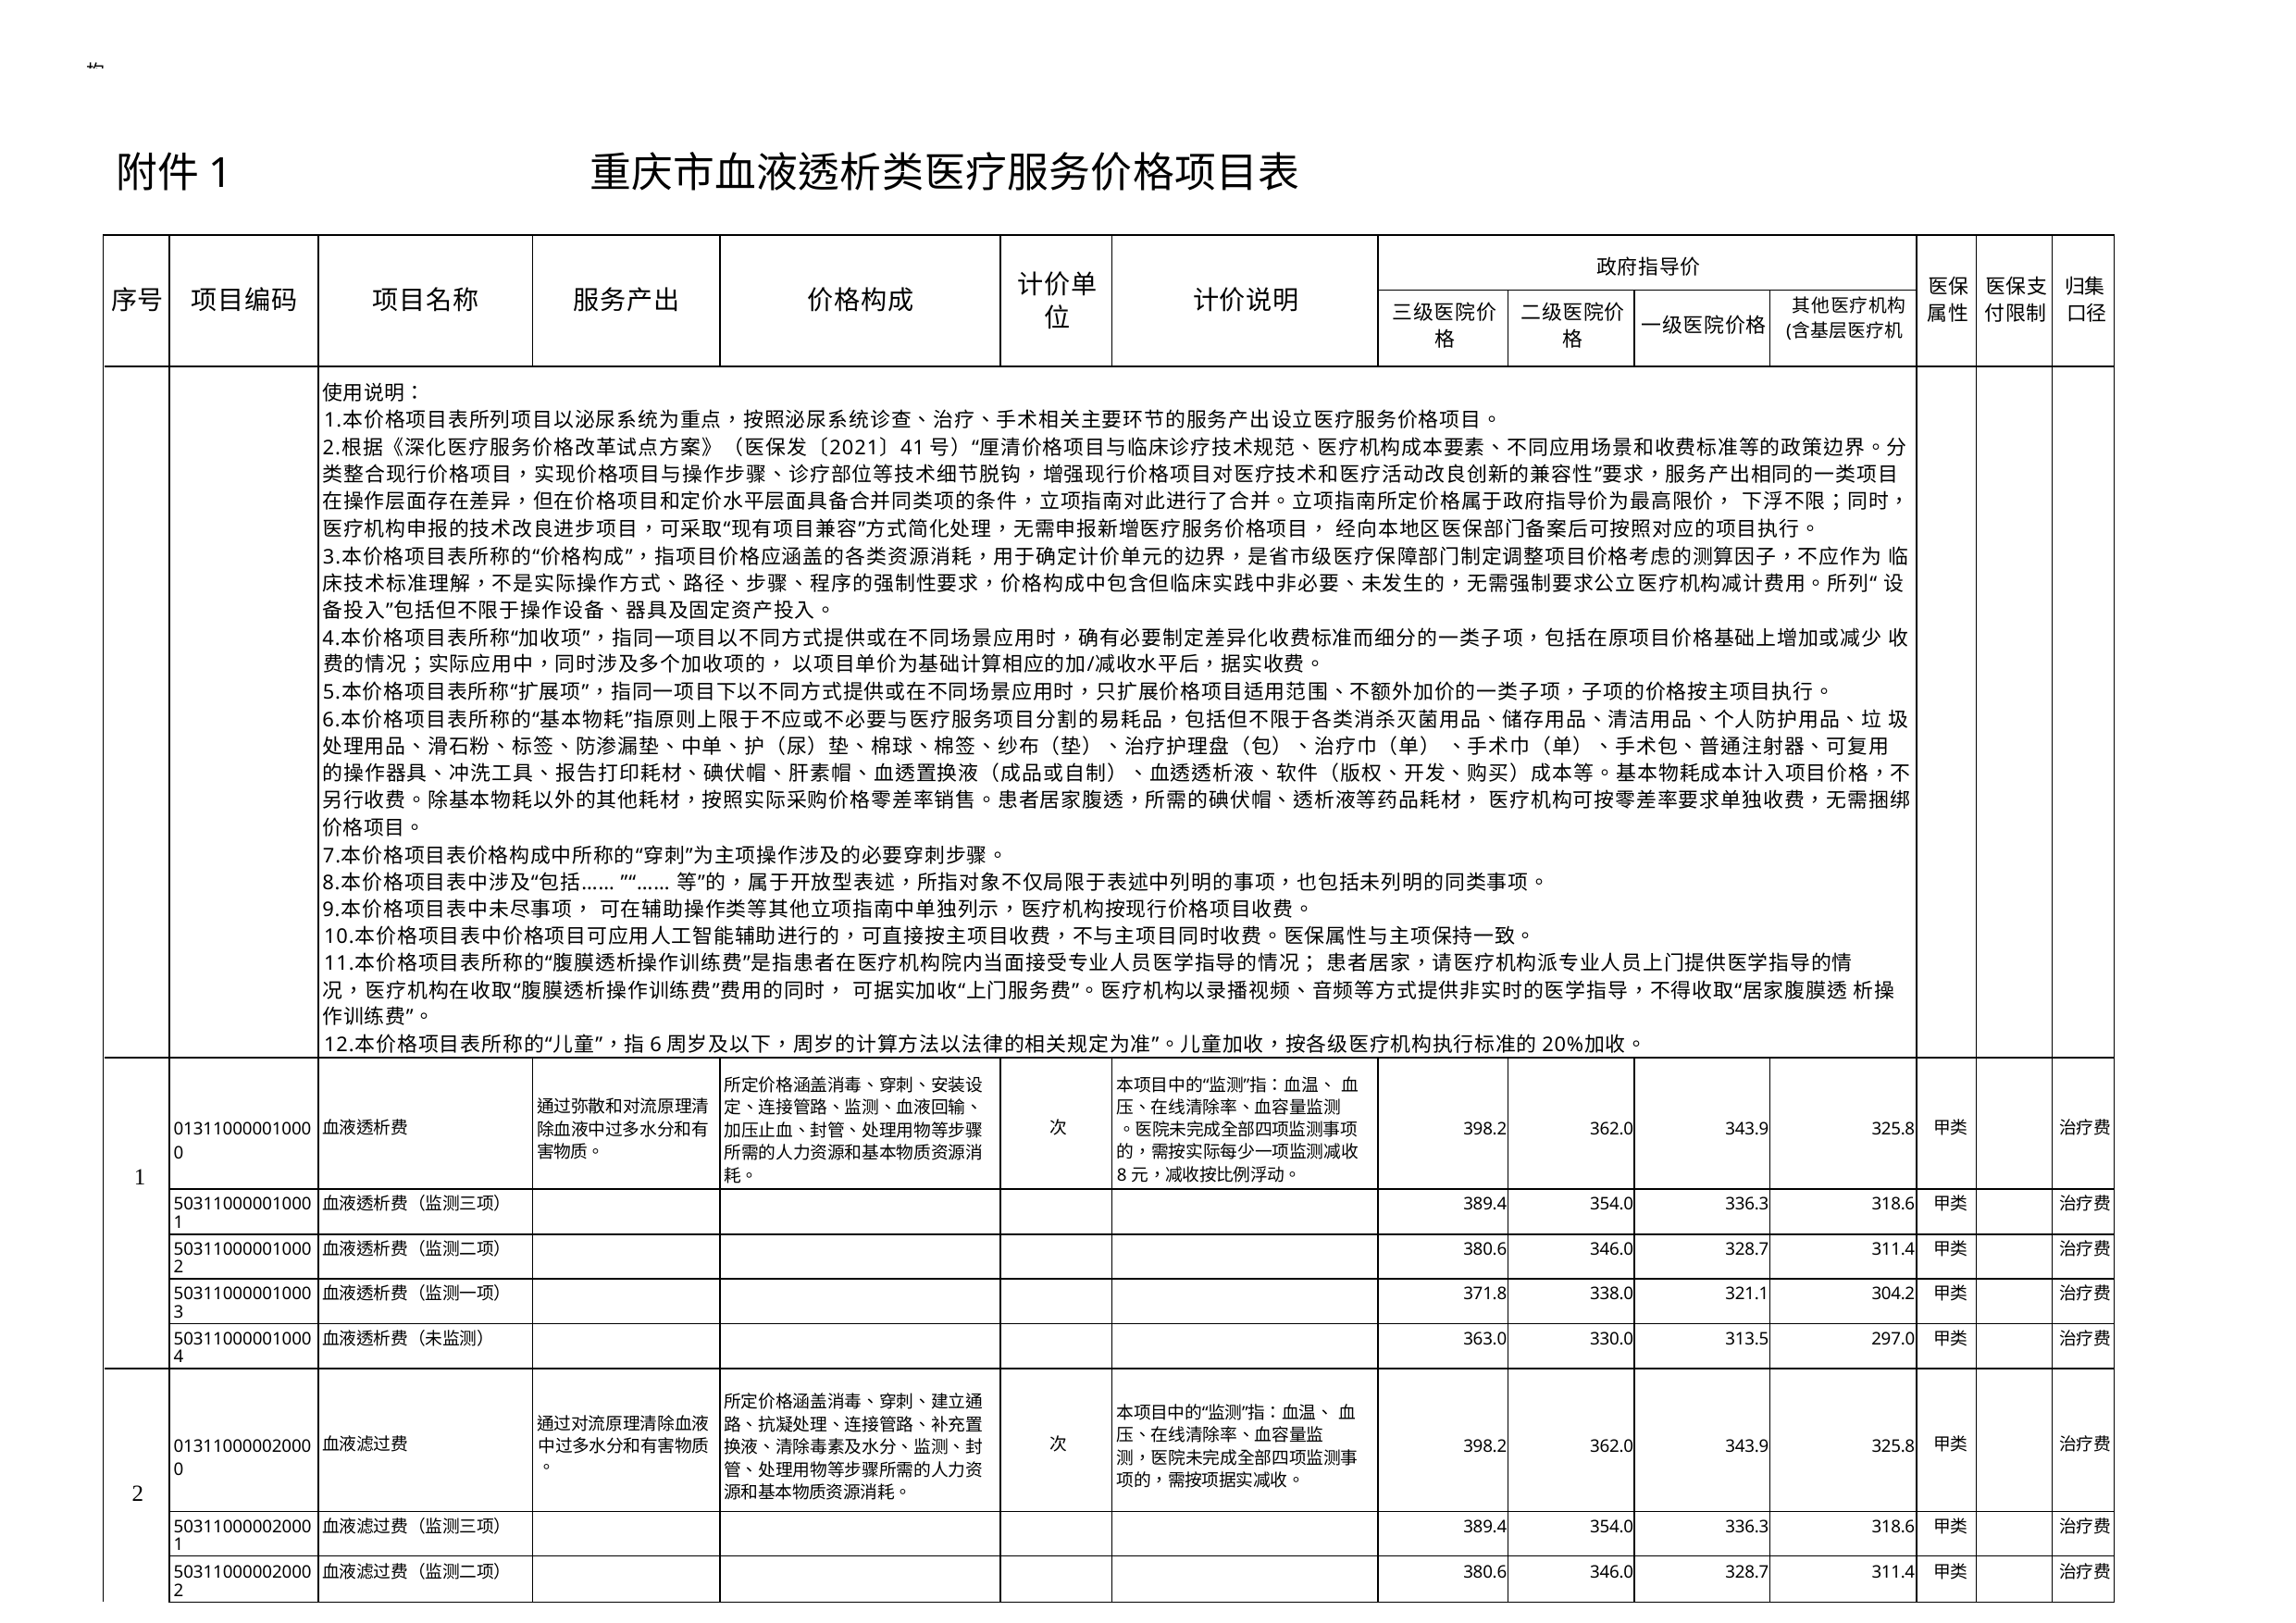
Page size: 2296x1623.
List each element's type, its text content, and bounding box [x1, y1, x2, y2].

table_cell [1977, 1280, 2052, 1322]
table_cell 血液透析费 [319, 1059, 532, 1188]
table_header 项目编码 [170, 236, 317, 365]
table_cell 甲类 [1917, 1512, 1976, 1555]
table_cell 血液透析费（监测二项） [319, 1235, 532, 1278]
table_cell 503110000010004 [170, 1324, 317, 1368]
table_cell 311.4 [1770, 1235, 1916, 1278]
table_cell 389.4 [1379, 1190, 1508, 1233]
table_cell 所定价格涵盖消毒、穿刺、建立通 路、抗凝处理、连接管路、补充置 换液、清除毒素及水分、监测、封 管、处理用物等步骤所需的人力资 源和基本物质资源消耗。 [721, 1369, 999, 1510]
table_cell 343.9 [1635, 1369, 1769, 1510]
table_cell [721, 1512, 999, 1555]
table_cell 304.2 [1770, 1280, 1916, 1322]
table_cell [1112, 1512, 1377, 1555]
table_cell 其他医疗机构 (含基层医疗机 [1770, 291, 1916, 365]
table_header 项目名称 [319, 236, 532, 365]
table_cell [533, 1512, 719, 1555]
table_cell 通过弥散和对流原理清 除血液中过多水分和有 害物质。 [533, 1059, 719, 1188]
table_cell 336.3 [1635, 1190, 1769, 1233]
table_cell 328.7 [1635, 1235, 1769, 1278]
table_cell 本项目中的“监测”指：血温、 血压、在线清除率、血容量监测 。医院未完成全部四项监测事项 的，需按实际每少一项监测减收8 元，减收按比例浮动。 [1112, 1059, 1377, 1188]
table_cell [1977, 1556, 2052, 1602]
table_cell [1001, 1190, 1111, 1233]
table_cell [104, 366, 168, 1057]
table_cell [1112, 1280, 1377, 1322]
table_cell 354.0 [1508, 1512, 1633, 1555]
table_cell 治疗费 [2053, 1556, 2114, 1602]
table_cell [170, 367, 317, 1057]
table_cell 治疗费 [2053, 1280, 2114, 1322]
table_cell 503110000010001 [170, 1190, 317, 1233]
table_cell [1977, 1512, 2052, 1555]
table_cell 甲类 [1917, 1235, 1976, 1278]
table_header 医保支 付限制 [1977, 236, 2052, 365]
table_cell 次 [1001, 1369, 1111, 1510]
table_cell [533, 1280, 719, 1322]
table_header 医保 属性 [1917, 236, 1976, 365]
table_cell [1112, 1190, 1377, 1233]
table_cell [721, 1324, 999, 1368]
table_cell 336.3 [1635, 1512, 1769, 1555]
table_cell 使用说明： 1.本价格项目表所列项目以泌尿系统为重点，按照泌尿系统诊查、治疗、手术相关主要环节的服务产出设立医疗服务价格项目。 2.根据《深化医疗服务价格改革试点方案》（医保发〔2021〕41号）“厘清价格项目与临床诊疗技术规范、医疗机构成本要素、不同应用场景和收费标准等的政策边界。分 类整合现行价格项目，实现价格项目与操作步骤、诊疗部位等技术细节脱钩，增强现行价格项目对医疗技术和医疗活动改良创新的兼容性”要求，服务产出相同的一类项目 在操作层面存在差异，但在价格项目和定价水平层面具备合并同类项的条件，立项指南对此进行了合并。立项指南所定价格属于政府指导价为最高限价， 下浮不限；同时， 医疗机构申报的技术改良进步项目，可采取“现有项目兼容”方式简化处理，无需申报新增医疗服务价格项目， 经向本地区医保部门备案后可按照对应的项目执行。 3.本价格项目表所称的“价格构成”，指项目价格应涵盖的各类资源消耗，用于确定计价单元的边界，是省市级医疗保障部门制定调整项目价格考虑的测算因子，不应作为 临床技术标准理解，不是实际操作方式、路径、步骤、程序的强制性要求，价格构成中包含但临床实践中非必要、未发生的，无需强制要求公立医疗机构减计费用。所列“ 设备投入”包括但不限于操作设备、器具及固定资产投入。 4.本价格项目表所称“加收项”，指同一项目以不同方式提供或在不同场景应用时，确有必要制定差异化收费标准而细分的一类子项，包括在原项目价格基础上增加或减少 收费的情况；实际应用中，同时涉及多个加收项的， 以项目单价为基础计算相应的加/减收水平后，据实收费。 5.本价格项目表所称“扩展项”，指同一项目下以不同方式提供或在不同场景应用时，只扩展价格项目适用范围、不额外加价的一类子项，子项的价格按主项目执行。 6.本价格项目表所称的“基本物耗”指原则上限于不应或不必要与医疗服务项目分割的易耗品，包括但不限于各类消杀灭菌用品、储存用品、清洁用品、个人防护用品、垃 圾处理用品、滑石粉、标签、防渗漏垫、中单、护（尿）垫、棉球、棉签、纱布（垫）、治疗护理盘（包）、治疗巾（单） 、手术巾（单）、手术包、普通注射器、可复用 的操作器具、冲洗工具、报告打印耗材、碘伏帽、肝素帽、血透置换液（成品或自制）、血透透析液、软件（版权、开发、购买）成本等。基本物耗成本计入项目价格，不 另行收费。除基本物耗以外的其他耗材，按照实际采购价格零差率销售。患者居家腹透，所需的碘伏帽、透析液等药品耗材， 医疗机构可按零差率要求单独收费，无需捆绑 价格项目。 7.本价格项目表价格构成中所称的“穿刺”为主项操作涉及的必要穿刺步骤。 8.本价格项目表中涉及“包括…… ”“…… 等”的，属于开放型表述，所指对象不仅局限于表述中列明的事项，也包括未列明的同类事项。 9.本价格项目表中未尽事项， 可在辅助操作类等其他立项指南中单独列示，医疗机构按现行价格项目收费。 10.本价格项目表中价格项目可应用人工智能辅助进行的，可直接按主项目收费，不与主项目同时收费。医保属性与主项保持一致。 11.本价格项目表所称的“腹膜透析操作训练费”是指患者在医疗机构院内当面接受专业人员医学指导的情况； 患者居家，请医疗机构派专业人员上门提供医学指导的情 况，医疗机构在收取“腹膜透析操作训练费”费用的同时， 可据实加收“上门服务费”。医疗机构以录播视频、音频等方式提供非实时的医学指导，不得收取“居家腹膜透 析操作训练费”。 12.本价格项目表所称的“儿童”，指6周岁及以下，周岁的计算方法以法律的相关规定为准”。儿童加收，按各级医疗机构执行标准的20%加收。 [319, 367, 1916, 1057]
table_cell 297.0 [1770, 1324, 1916, 1368]
table_cell 328.7 [1635, 1556, 1769, 1602]
table_cell [1112, 1556, 1377, 1602]
table_cell [1977, 367, 2052, 1057]
table_cell 1 [104, 1058, 168, 1368]
table_cell 318.6 [1770, 1190, 1916, 1233]
table_cell [721, 1235, 999, 1278]
table_cell 所定价格涵盖消毒、穿刺、安装设 定、连接管路、监测、血液回输、 加压止血、封管、处理用物等步骤 所需的人力资源和基本物质资源消 耗。 [721, 1059, 999, 1188]
table_cell [1977, 1324, 2052, 1368]
table_cell 380.6 [1379, 1235, 1508, 1278]
table_cell 血液滤过费（监测三项） [319, 1512, 532, 1555]
table_cell 503110000020001 [170, 1512, 317, 1555]
text 附件1 重庆市血液透析类医疗服务价格项目表 [116, 146, 2115, 198]
table_cell 血液透析费（监测一项） [319, 1280, 532, 1322]
table_cell [1001, 1235, 1111, 1278]
table_cell 二级医院价 格 [1508, 291, 1633, 365]
table_cell 血液滤过费（监测二项） [319, 1556, 532, 1602]
table_header 序号 [104, 236, 168, 365]
table_cell [1977, 1369, 2052, 1510]
table_cell [1001, 1280, 1111, 1322]
table_header 价格构成 [721, 236, 999, 365]
table_header 计价说明 [1112, 236, 1377, 365]
table_cell 甲类 [1917, 1324, 1976, 1368]
table_cell 503110000010003 [170, 1280, 317, 1322]
table_cell [1977, 1190, 2052, 1233]
table_cell 甲类 [1917, 1369, 1976, 1510]
table_cell [533, 1235, 719, 1278]
table_cell 治疗费 [2053, 1369, 2114, 1510]
table_cell 346.0 [1508, 1556, 1633, 1602]
table_cell 325.8 [1770, 1369, 1916, 1510]
table_cell [533, 1190, 719, 1233]
table_cell [1977, 1059, 2052, 1188]
table_cell 363.0 [1379, 1324, 1508, 1368]
table_cell 362.0 [1508, 1059, 1633, 1188]
table_cell 380.6 [1379, 1556, 1508, 1602]
table_cell 389.4 [1379, 1512, 1508, 1555]
table_header 归集 口径 [2053, 236, 2114, 365]
table_cell 325.8 [1770, 1059, 1916, 1188]
table_cell [721, 1556, 999, 1602]
table_cell 血液透析费（监测三项） [319, 1190, 532, 1233]
table_cell [721, 1280, 999, 1322]
table_cell 503110000020002 [170, 1556, 317, 1602]
table_header 政府指导价 [1379, 236, 1916, 290]
table_cell 398.2 [1379, 1059, 1508, 1188]
table_cell 通过对流原理清除血液 中过多水分和有害物质 。 [533, 1369, 719, 1510]
table_cell 503110000010002 [170, 1235, 317, 1278]
table_cell [1917, 367, 1976, 1057]
table_cell [1001, 1556, 1111, 1602]
table_cell 013110000020000 [170, 1369, 317, 1510]
table_cell [721, 1190, 999, 1233]
table_cell 346.0 [1508, 1235, 1633, 1278]
table_cell 治疗费 [2053, 1059, 2114, 1188]
table_cell 本项目中的“监测”指：血温、 血压、在线清除率、血容量监 测，医院未完成全部四项监测事 项的，需按项据实减收。 [1112, 1369, 1377, 1510]
table_cell 三级医院价 格 [1379, 291, 1508, 365]
table_cell 354.0 [1508, 1190, 1633, 1233]
table_cell [2053, 367, 2114, 1057]
table_cell 治疗费 [2053, 1235, 2114, 1278]
table_header 计价单 位 [1001, 236, 1111, 365]
table_cell 313.5 [1635, 1324, 1769, 1368]
table_cell 343.9 [1635, 1059, 1769, 1188]
table_cell 321.1 [1635, 1280, 1769, 1322]
table_cell 338.0 [1508, 1280, 1633, 1322]
table_cell 330.0 [1508, 1324, 1633, 1368]
table_cell 血液透析费（未监测） [319, 1324, 532, 1368]
table_cell 甲类 [1917, 1556, 1976, 1602]
table_cell [533, 1556, 719, 1602]
table_cell [1001, 1512, 1111, 1555]
table_cell 362.0 [1508, 1369, 1633, 1510]
table_cell 治疗费 [2053, 1324, 2114, 1368]
table_cell 318.6 [1770, 1512, 1916, 1555]
table_cell 013110000010000 [170, 1059, 317, 1188]
table_cell 治疗费 [2053, 1190, 2114, 1233]
table_cell 甲类 [1917, 1280, 1976, 1322]
table_cell [1112, 1235, 1377, 1278]
table_header 服务产出 [533, 236, 719, 365]
table_cell 血液滤过费 [319, 1369, 532, 1510]
table_cell 398.2 [1379, 1369, 1508, 1510]
table_cell 甲类 [1917, 1190, 1976, 1233]
table_cell [1977, 1235, 2052, 1278]
table_cell [533, 1324, 719, 1368]
table_cell 371.8 [1379, 1280, 1508, 1322]
table_cell [1112, 1324, 1377, 1368]
table_cell 次 [1001, 1059, 1111, 1188]
table_cell 甲类 [1917, 1059, 1976, 1188]
table_cell 2 [104, 1369, 168, 1602]
table_cell 311.4 [1770, 1556, 1916, 1602]
table_cell 一级医院价格 [1635, 291, 1769, 365]
table_cell 治疗费 [2053, 1512, 2114, 1555]
table_cell [1001, 1324, 1111, 1368]
